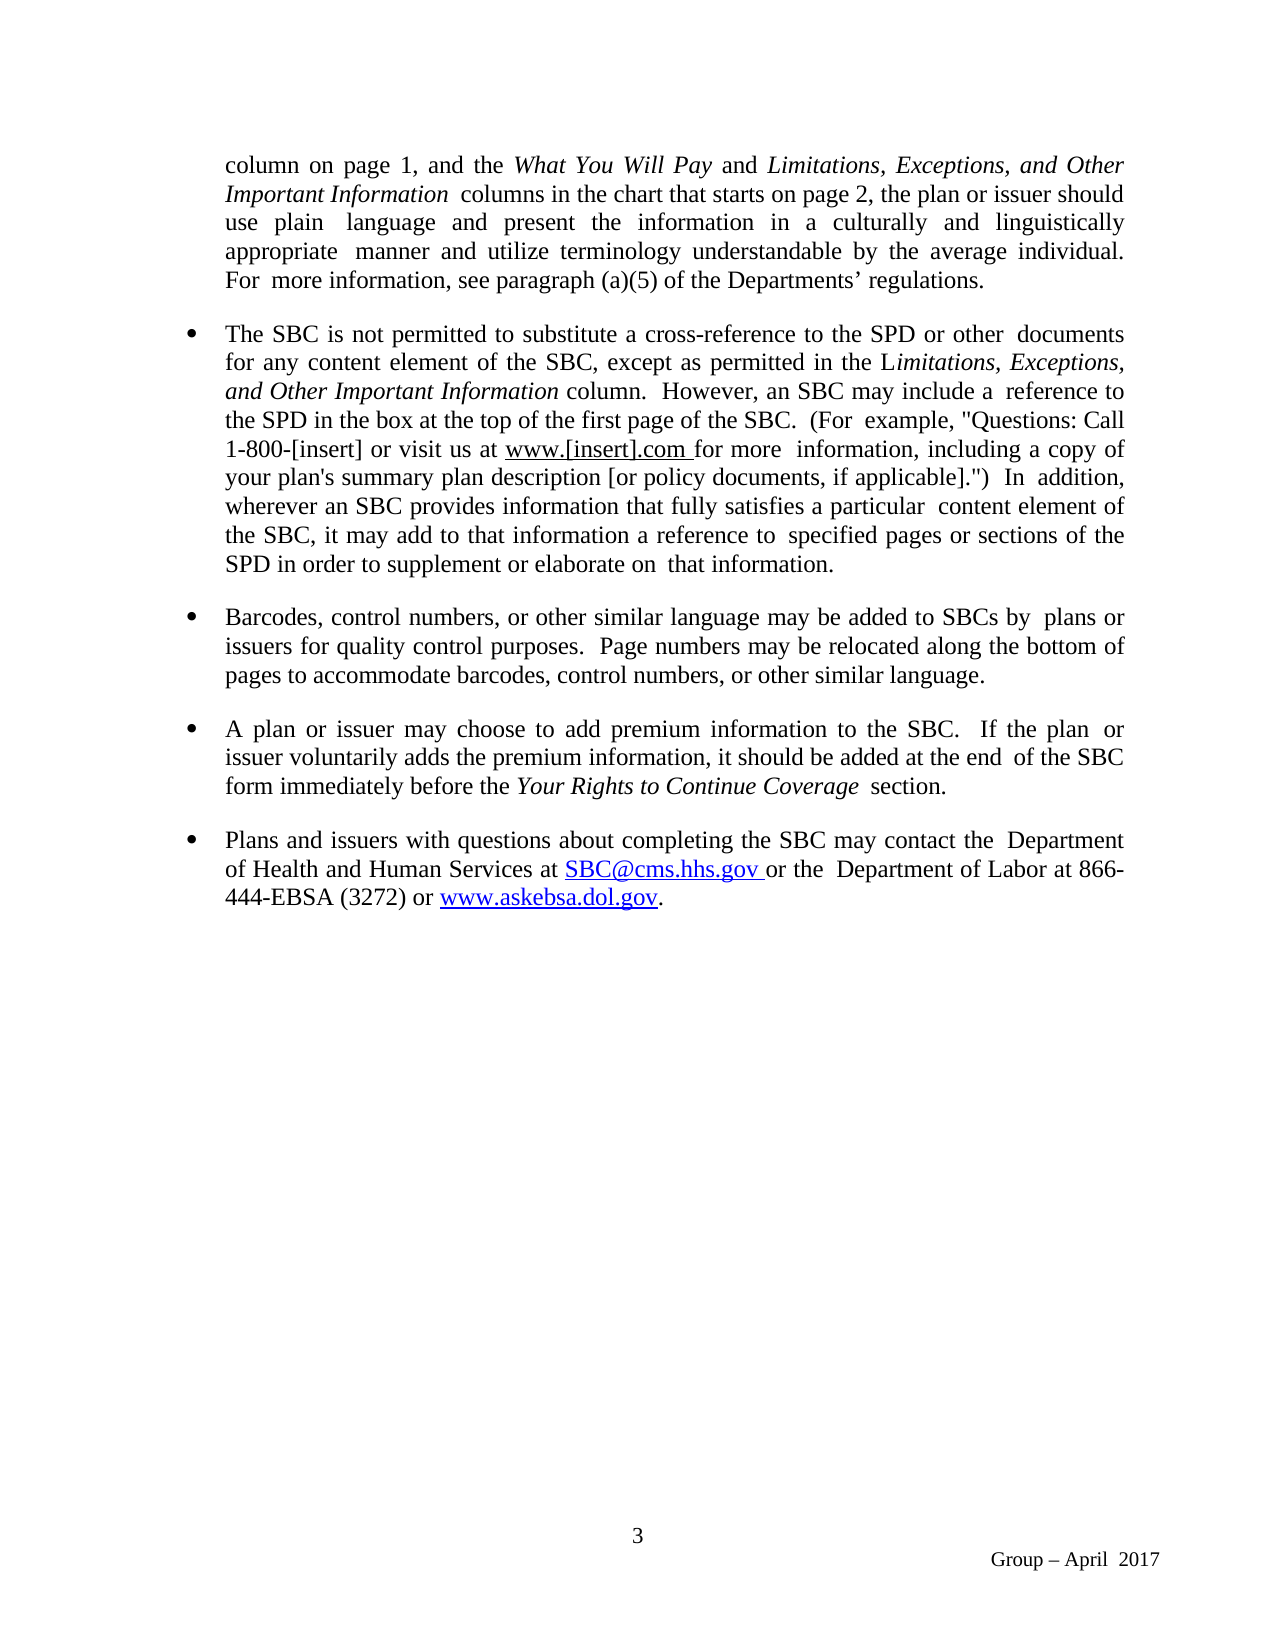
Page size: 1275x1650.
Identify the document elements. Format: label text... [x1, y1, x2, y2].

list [187, 150, 1125, 294]
list The SBC is not permitted to substitute a cross-reference to the SPD or other documents for any content element of the SBC, except as permitted in the Limitations, Exceptions, and Other Important Information column. However, an SBC may include a reference to the SPD in the box at the top of the first page of the SBC. (For example, "Questions: Call 1-800-[insert] or visit us at www.[insert].com for more information, including a copy of your plan's summary plan description [or policy documents, if applicable].") In addition, wherever an SBC provides information that fully satisfies a particular content element of the SBC, it may add to that information a reference to specified pages or sections of the SPD in order to supplement or elaborate on that information. [187, 319, 1125, 577]
list Plans and issuers with questions about completing the SBC may contact the Department of Health and Human Services at SBC@cms.hhs.gov or the Department of Labor at 866-444-EBSA (3272) or www.askebsa.dol.gov. [187, 825, 1125, 911]
list Barcodes, control numbers, or other similar language may be added to SBCs by plans or issuers for quality control purposes. Page numbers may be relocated along the bottom of pages to accommodate barcodes, control numbers, or other similar language. [187, 602, 1125, 689]
list A plan or issuer may choose to add premium information to the SBC. If the plan or issuer voluntarily adds the premium information, it should be added at the end of the SBC form immediately before the Your Rights to Continue Coverage section. [187, 714, 1125, 800]
